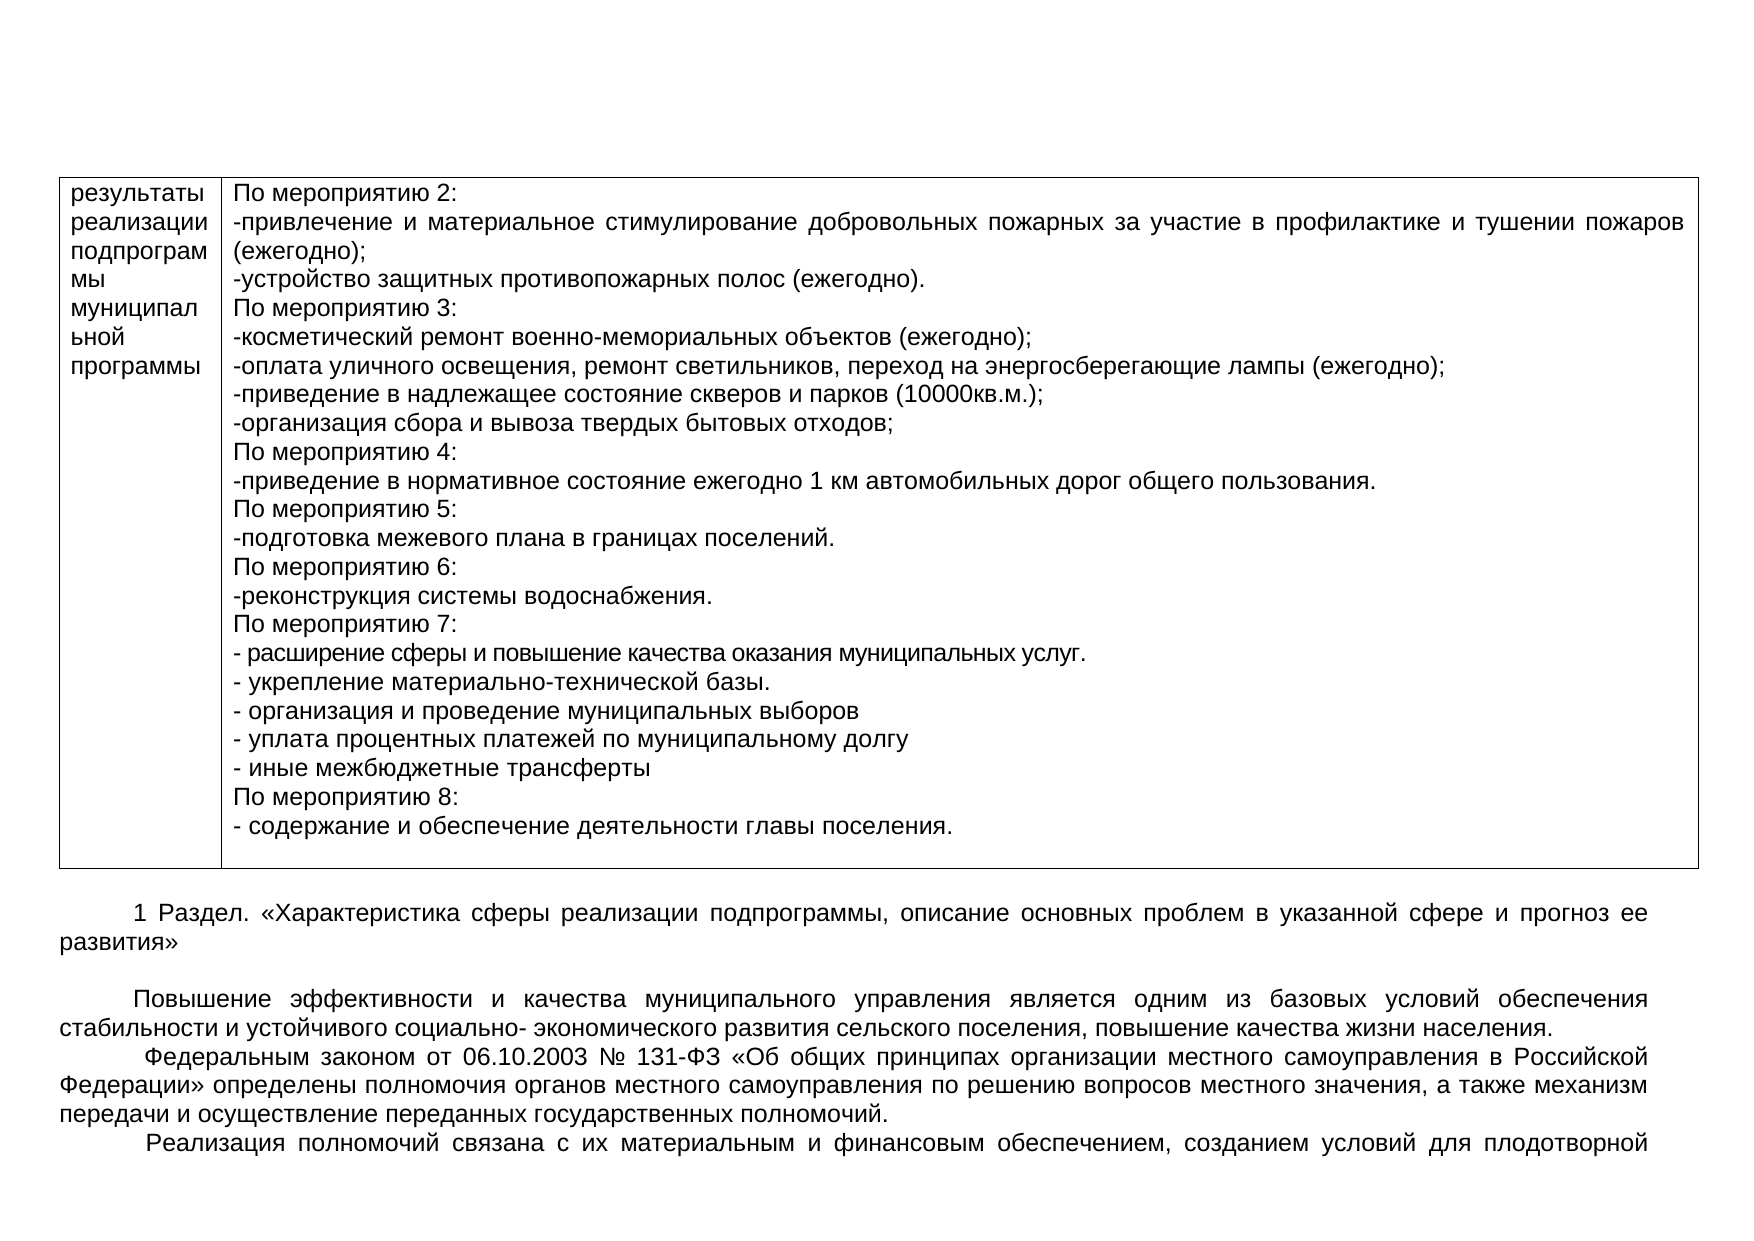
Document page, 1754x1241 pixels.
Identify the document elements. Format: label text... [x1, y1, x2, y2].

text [59, 1128, 1651, 1157]
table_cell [60, 178, 221, 868]
text Повышение эффективности и качества муниципального управления является одним из базовых условий обеспечения стабильности и устойчивого социально- экономического развития сельского поселения, повышение качества жизни населения. [59, 984, 1651, 1042]
text 1 Раздел. «Характеристика сферы реализации подпрограммы, описание основных проблем в указанной сфере и прогноз ее развития» [59, 898, 1651, 956]
text Федеральным законом от 06.10.2003 № 131-ФЗ «Об общих принципах организации местного самоуправления в Российской Федерации» определены полномочия органов местного самоуправления по решению вопросов местного значения, а также механизм передачи и осуществление переданных государственных полномочий. [59, 1042, 1651, 1128]
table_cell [222, 178, 1698, 868]
